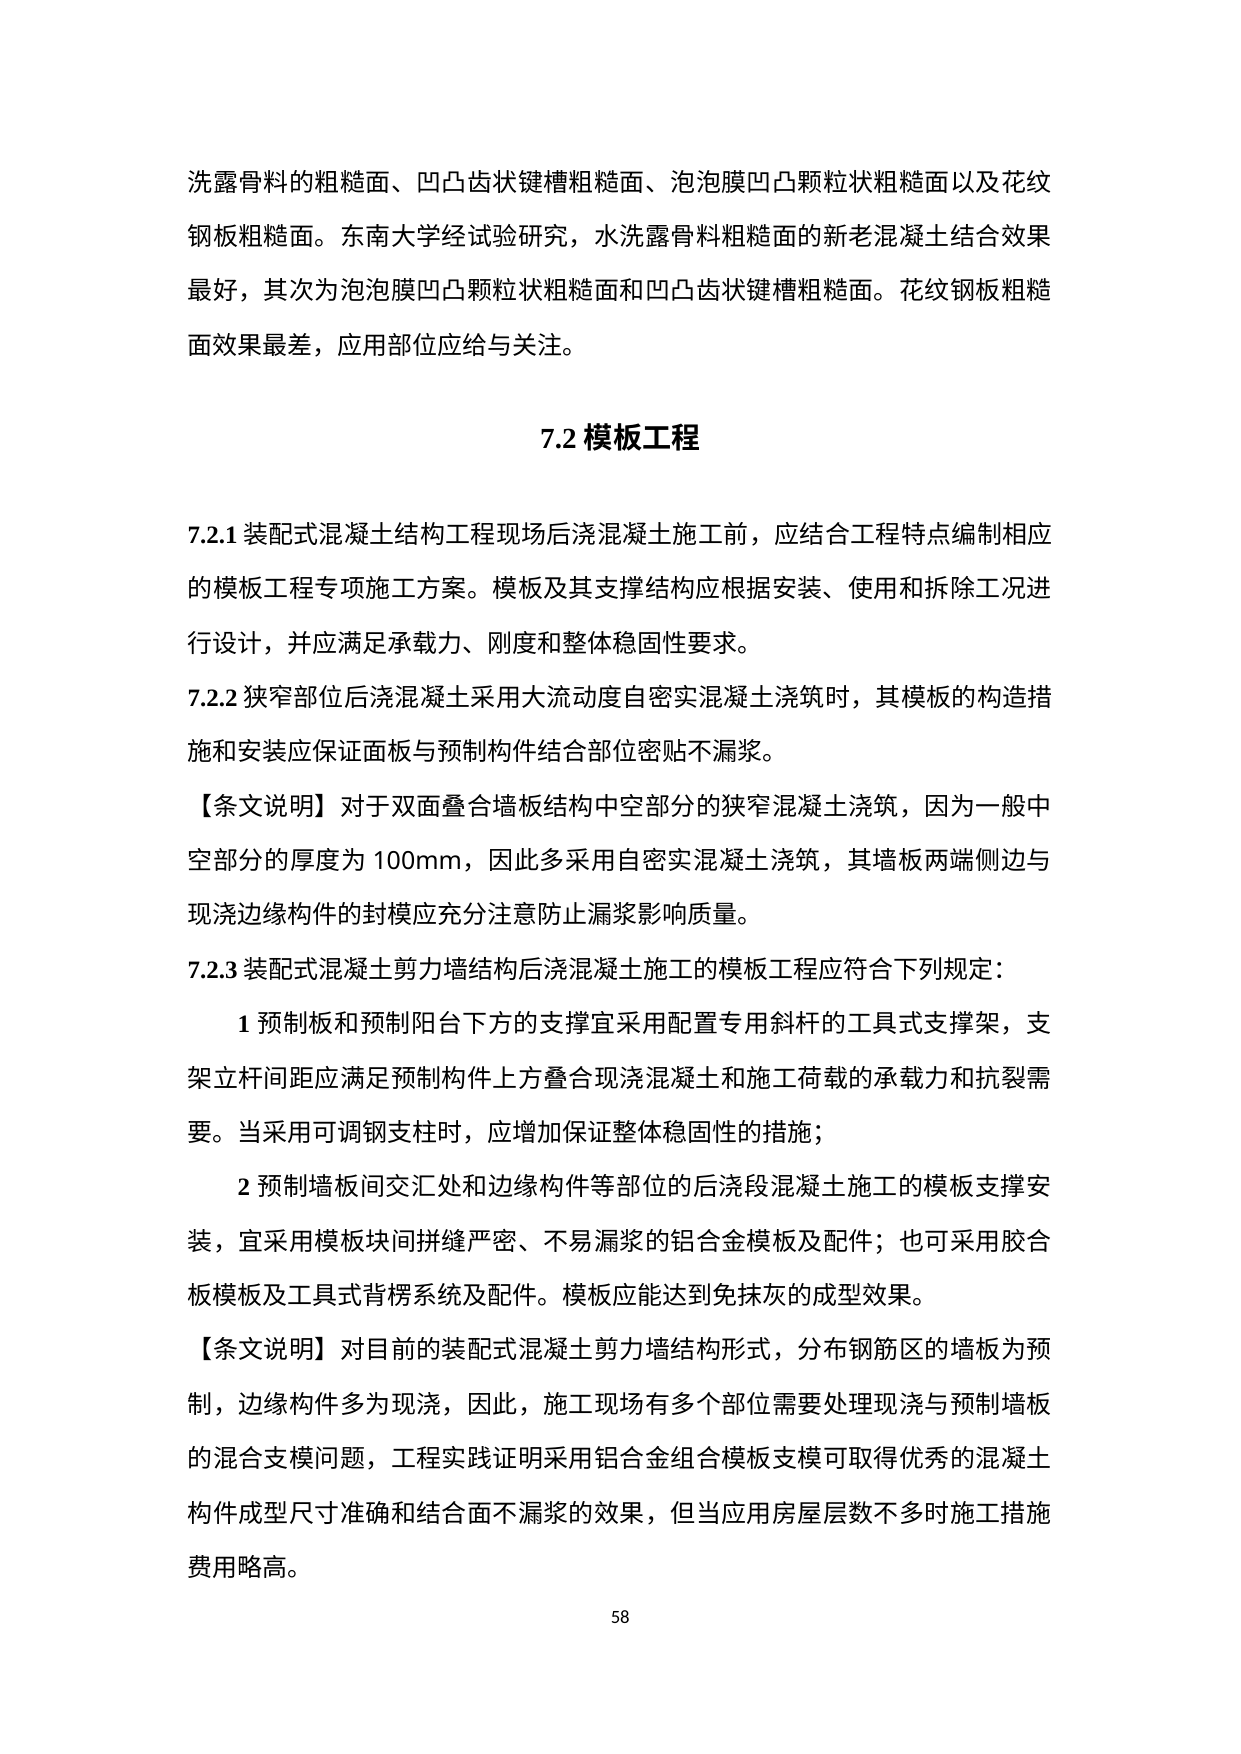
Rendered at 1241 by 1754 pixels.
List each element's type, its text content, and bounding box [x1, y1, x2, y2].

text 7.2.2狭窄部位后浇混凝土采用大流动度自密实混凝土浇筑时，其模板的构造措施和安装应保证面板与预制构件结合部位密贴不漏浆。 [187, 677, 1053, 768]
text 2 预制墙板间交汇处和边缘构件等部位的后浇段混凝土施工的模板支撑安装，宜采用模板块间拼缝严密、不易漏浆的铝合金模板及配件；也可采用胶合板模板及工具式背楞系统及配件。模板应能达到免抹灰的成型效果。 [187, 1167, 1053, 1312]
text 1 预制板和预制阳台下方的支撑宜采用配置专用斜杆的工具式支撑架，支架立杆间距应满足预制构件上方叠合现浇混凝土和施工荷载的承载力和抗裂需要。当采用可调钢支柱时，应增加保证整体稳固性的措施； [187, 1004, 1053, 1149]
text 7.2.3 装配式混凝土剪力墙结构后浇混凝土施工的模板工程应符合下列规定： [187, 949, 1053, 986]
text 【条文说明】对于双面叠合墙板结构中空部分的狭窄混凝土浇筑，因为一般中空部分的厚度为100mm，因此多采用自密实混凝土浇筑，其墙板两端侧边与现浇边缘构件的封模应充分注意防止漏浆影响质量。 [187, 786, 1053, 931]
text 7.2.1装配式混凝土结构工程现场后浇混凝土施工前，应结合工程特点编制相应的模板工程专项施工方案。模板及其支撑结构应根据安装、使用和拆除工况进行设计，并应满足承载力、刚度和整体稳固性要求。 [187, 514, 1053, 659]
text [187, 162, 1053, 361]
text 【条文说明】对目前的装配式混凝土剪力墙结构形式，分布钢筋区的墙板为预制，边缘构件多为现浇，因此，施工现场有多个部位需要处理现浇与预制墙板的混合支模问题，工程实践证明采用铝合金组合模板支模可取得优秀的混凝土构件成型尺寸准确和结合面不漏浆的效果，但当应用房屋层数不多时施工措施费用略高。 [187, 1330, 1053, 1584]
subtitle 7.2 模板工程 [187, 404, 1053, 469]
